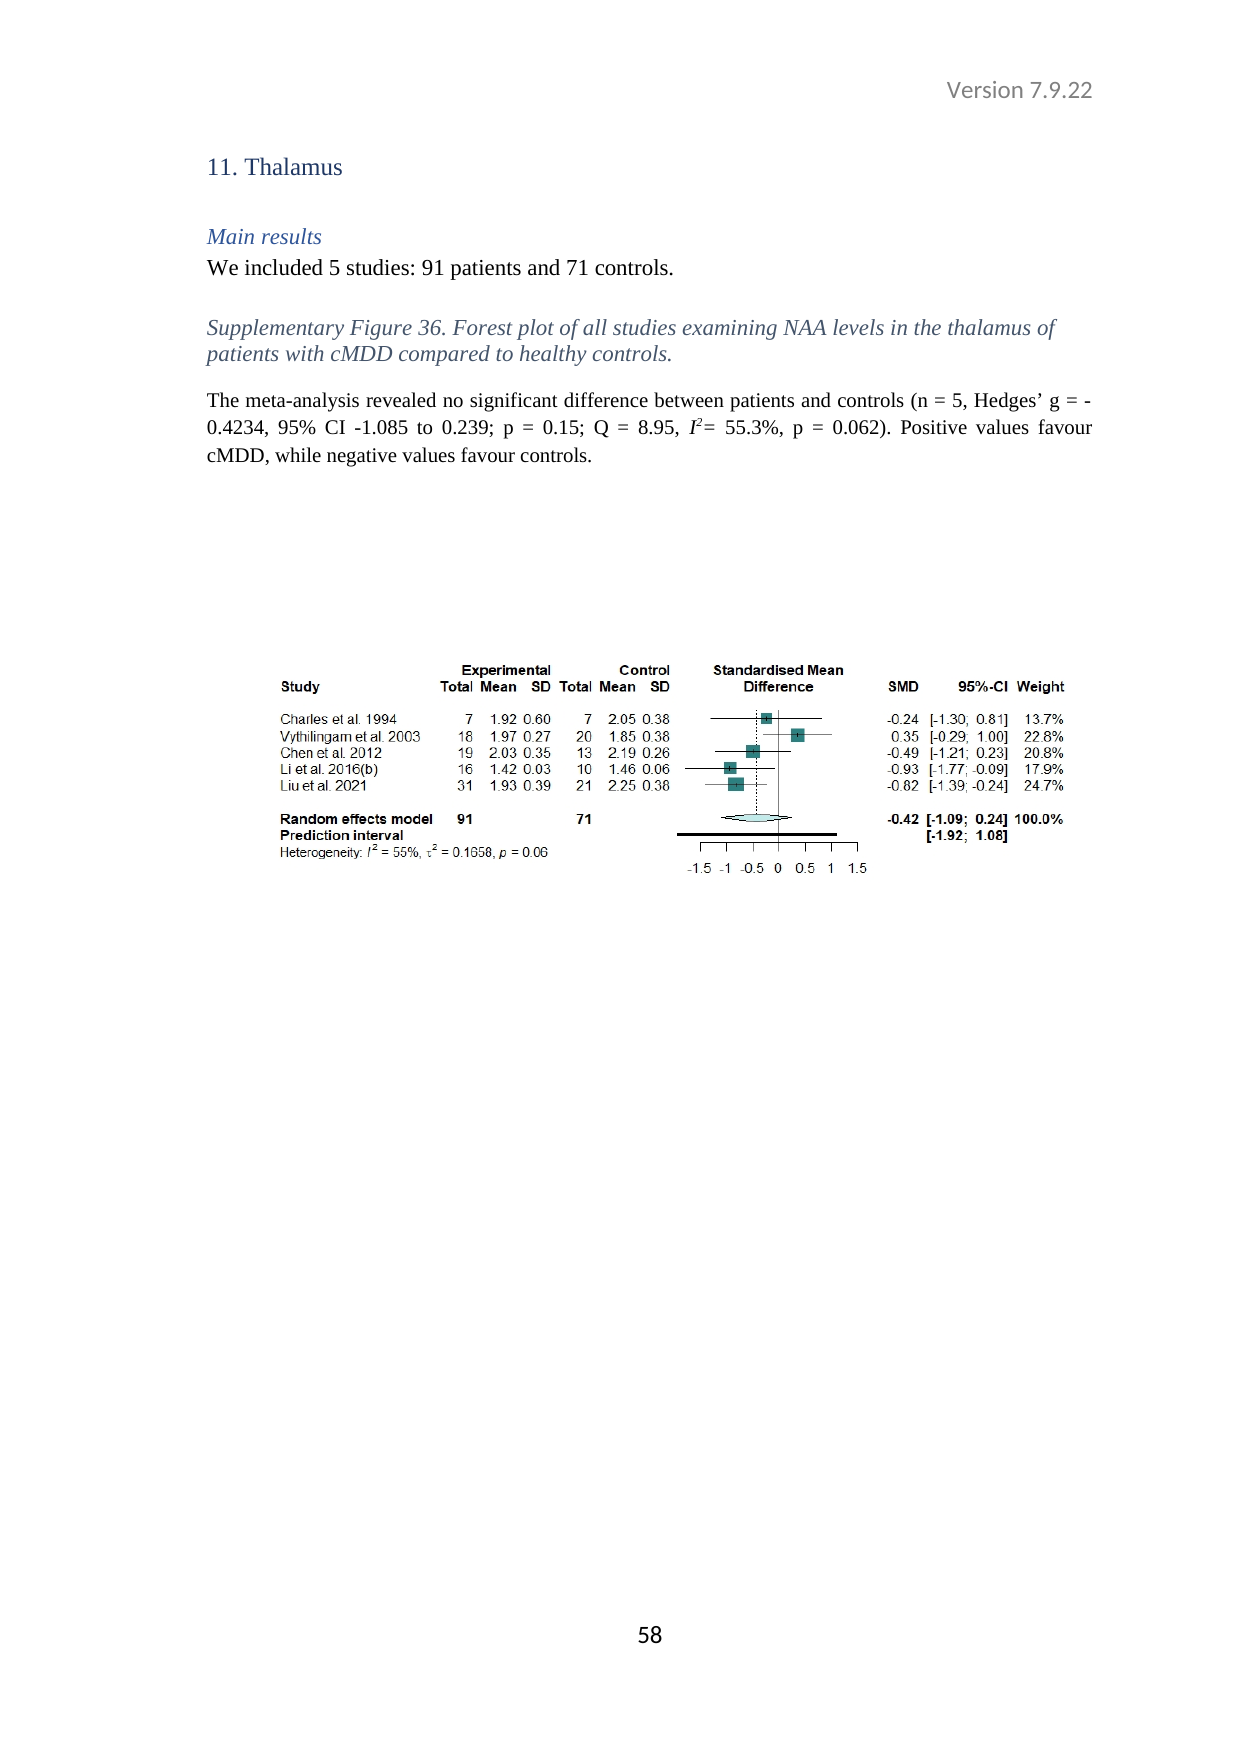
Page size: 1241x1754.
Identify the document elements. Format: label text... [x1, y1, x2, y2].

text We included 5 studies: 91 patients and 71 controls. [207, 253, 1093, 280]
picture [206, 470, 1138, 1049]
subtitle 11. Thalamus [207, 152, 1093, 181]
text Supplementary Figure 36. Forest plot of all studies examining NAA levels in the thalamus of patients with cMDD compared to healthy controls. [207, 314, 1093, 367]
text The meta-analysis revealed no significant difference between patients and controls (n = 5, Hedges’ g = -0.4234, 95% CI -1.085 to 0.239; p = 0.15; Q = 8.95, I2= 55.3%, p = 0.062). Positive values favour cMDD, while negative values favour controls. [207, 387, 1093, 467]
subtitle Main results [207, 223, 1093, 250]
